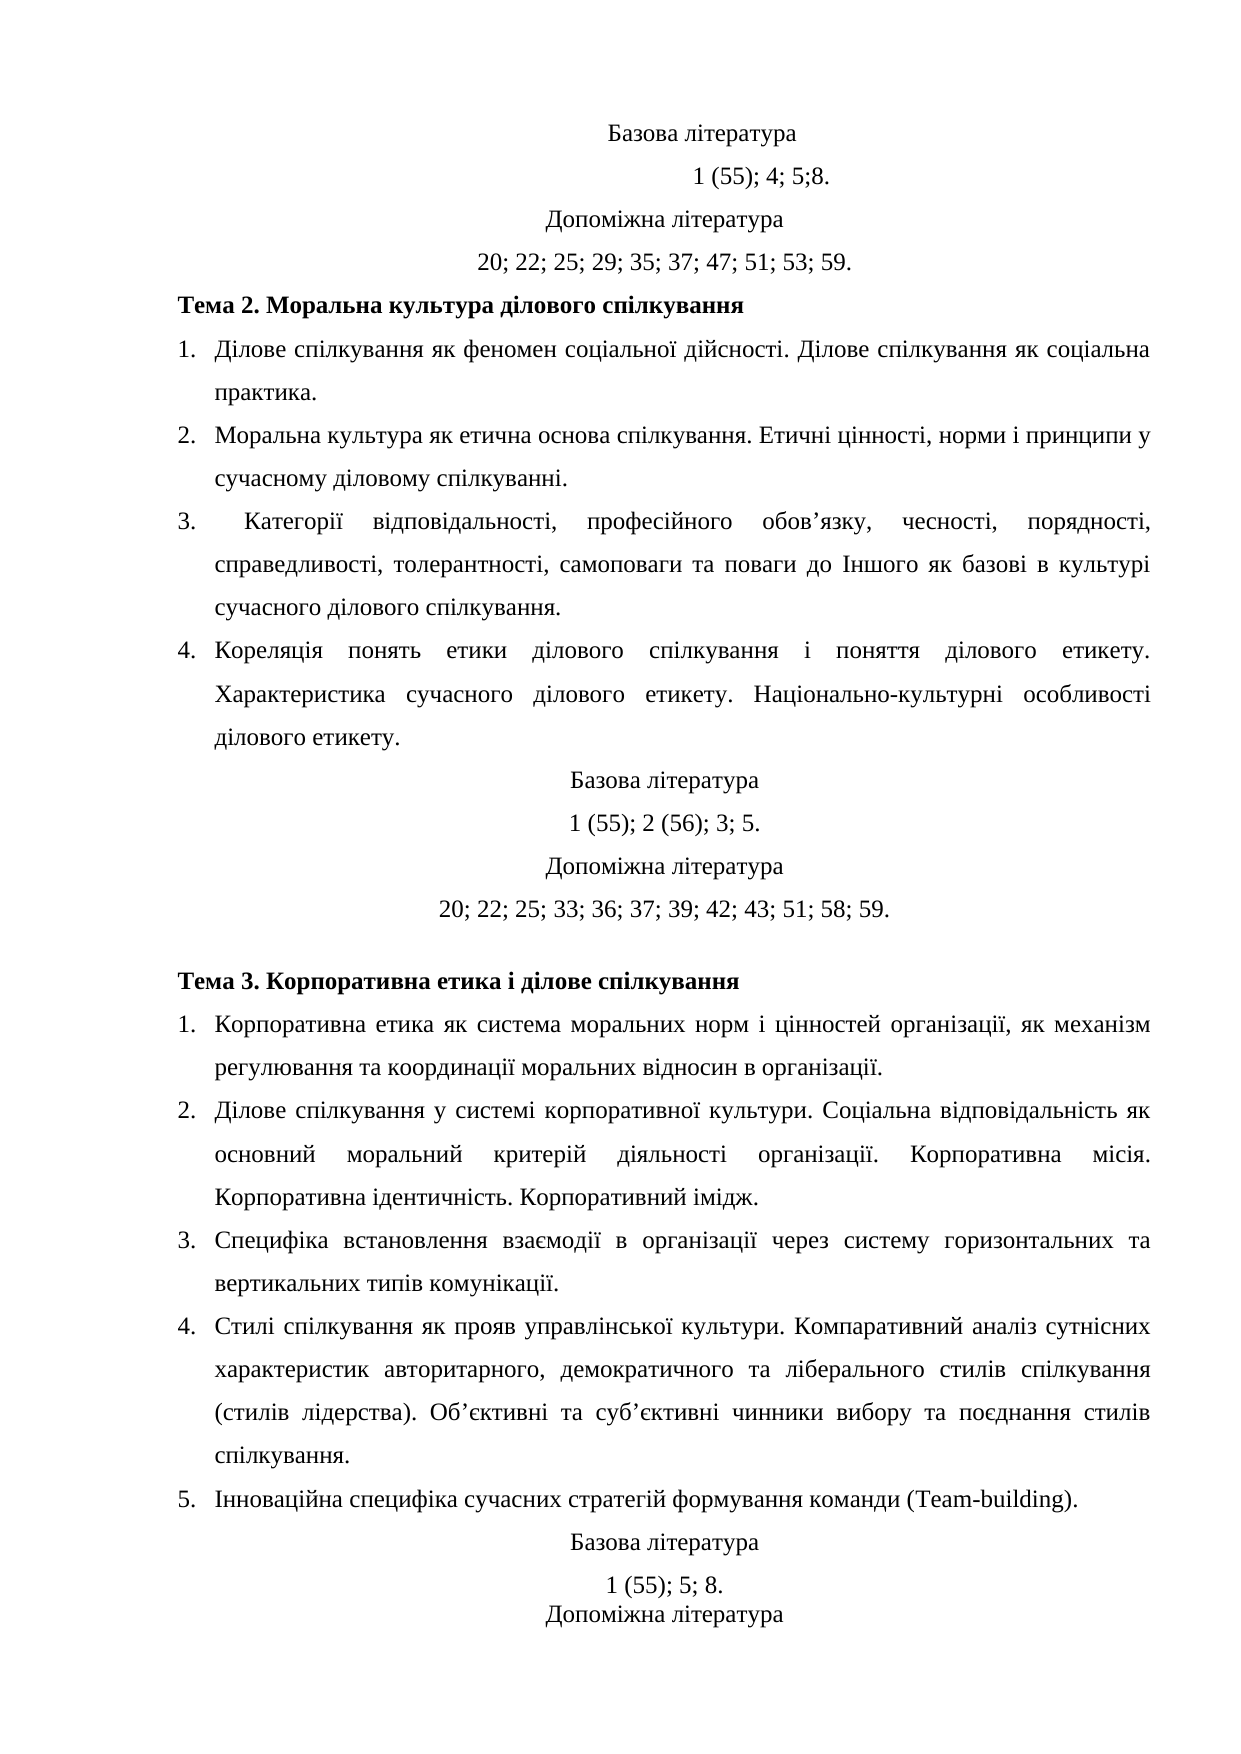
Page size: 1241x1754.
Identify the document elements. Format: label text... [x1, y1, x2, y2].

text Базова література [177, 765, 1152, 794]
list Інноваційна специфіка сучасних стратегій формування команди (Team-building). [177, 1484, 1152, 1512]
text 1 (55); 4; 5;8. [371, 161, 1152, 190]
list Специфіка встановлення взаємодії в організації через систему горизонтальних та вертикальних типів комунікації. [177, 1225, 1152, 1297]
text Допоміжна література [177, 1599, 1152, 1627]
text Допоміжна література [177, 204, 1152, 233]
text Допоміжна література [177, 851, 1152, 880]
text Тема 3. Корпоративна етика і ділове спілкування [177, 966, 1152, 995]
text Базова література [252, 118, 1152, 147]
list Корпоративна етика як система моральних норм і цінностей організації, як механізм регулювання та координації моральних відносин в організації. [177, 1009, 1152, 1081]
list Кореляція понять етики ділового спілкування і поняття ділового етикету. Характеристика сучасного ділового етикету. Національно-культурні особливості ділового етикету. [177, 636, 1152, 751]
list Категорії відповідальності, професійного обов’язку, чесності, порядності, справедливості, толерантності, самоповаги та поваги до Іншого як базові в культурі сучасного ділового спілкування. [177, 506, 1152, 621]
text 20; 22; 25; 29; 35; 37; 47; 51; 53; 59. [177, 247, 1152, 276]
text Базова література [177, 1527, 1152, 1556]
text Тема 2. Моральна культура ділового спілкування [177, 291, 1152, 319]
list Стилі спілкування як прояв управлінської культури. Компаративний аналіз сутнісних характеристик авторитарного, демократичного та ліберального стилів спілкування (стилів лідерства). Об’єктивні та суб’єктивні чинники вибору та поєднання стилів спілкування. [177, 1311, 1152, 1469]
text 1 (55); 2 (56); 3; 5. [177, 808, 1152, 837]
list Моральна культура як етична основа спілкування. Етичні цінності, норми і принципи у сучасному діловому спілкуванні. [177, 420, 1152, 492]
text 1 (55); 5; 8. [177, 1570, 1152, 1599]
list Ділове спілкування як феномен соціальної дійсності. Ділове спілкування як соціальна практика. [177, 334, 1152, 406]
list Ділове спілкування у системі корпоративної культури. Соціальна відповідальність як основний моральний критерій діяльності організації. Корпоративна місія. Корпоративна ідентичність. Корпоративний імідж. [177, 1096, 1152, 1211]
text 20; 22; 25; 33; 36; 37; 39; 42; 43; 51; 58; 59. [177, 894, 1152, 923]
